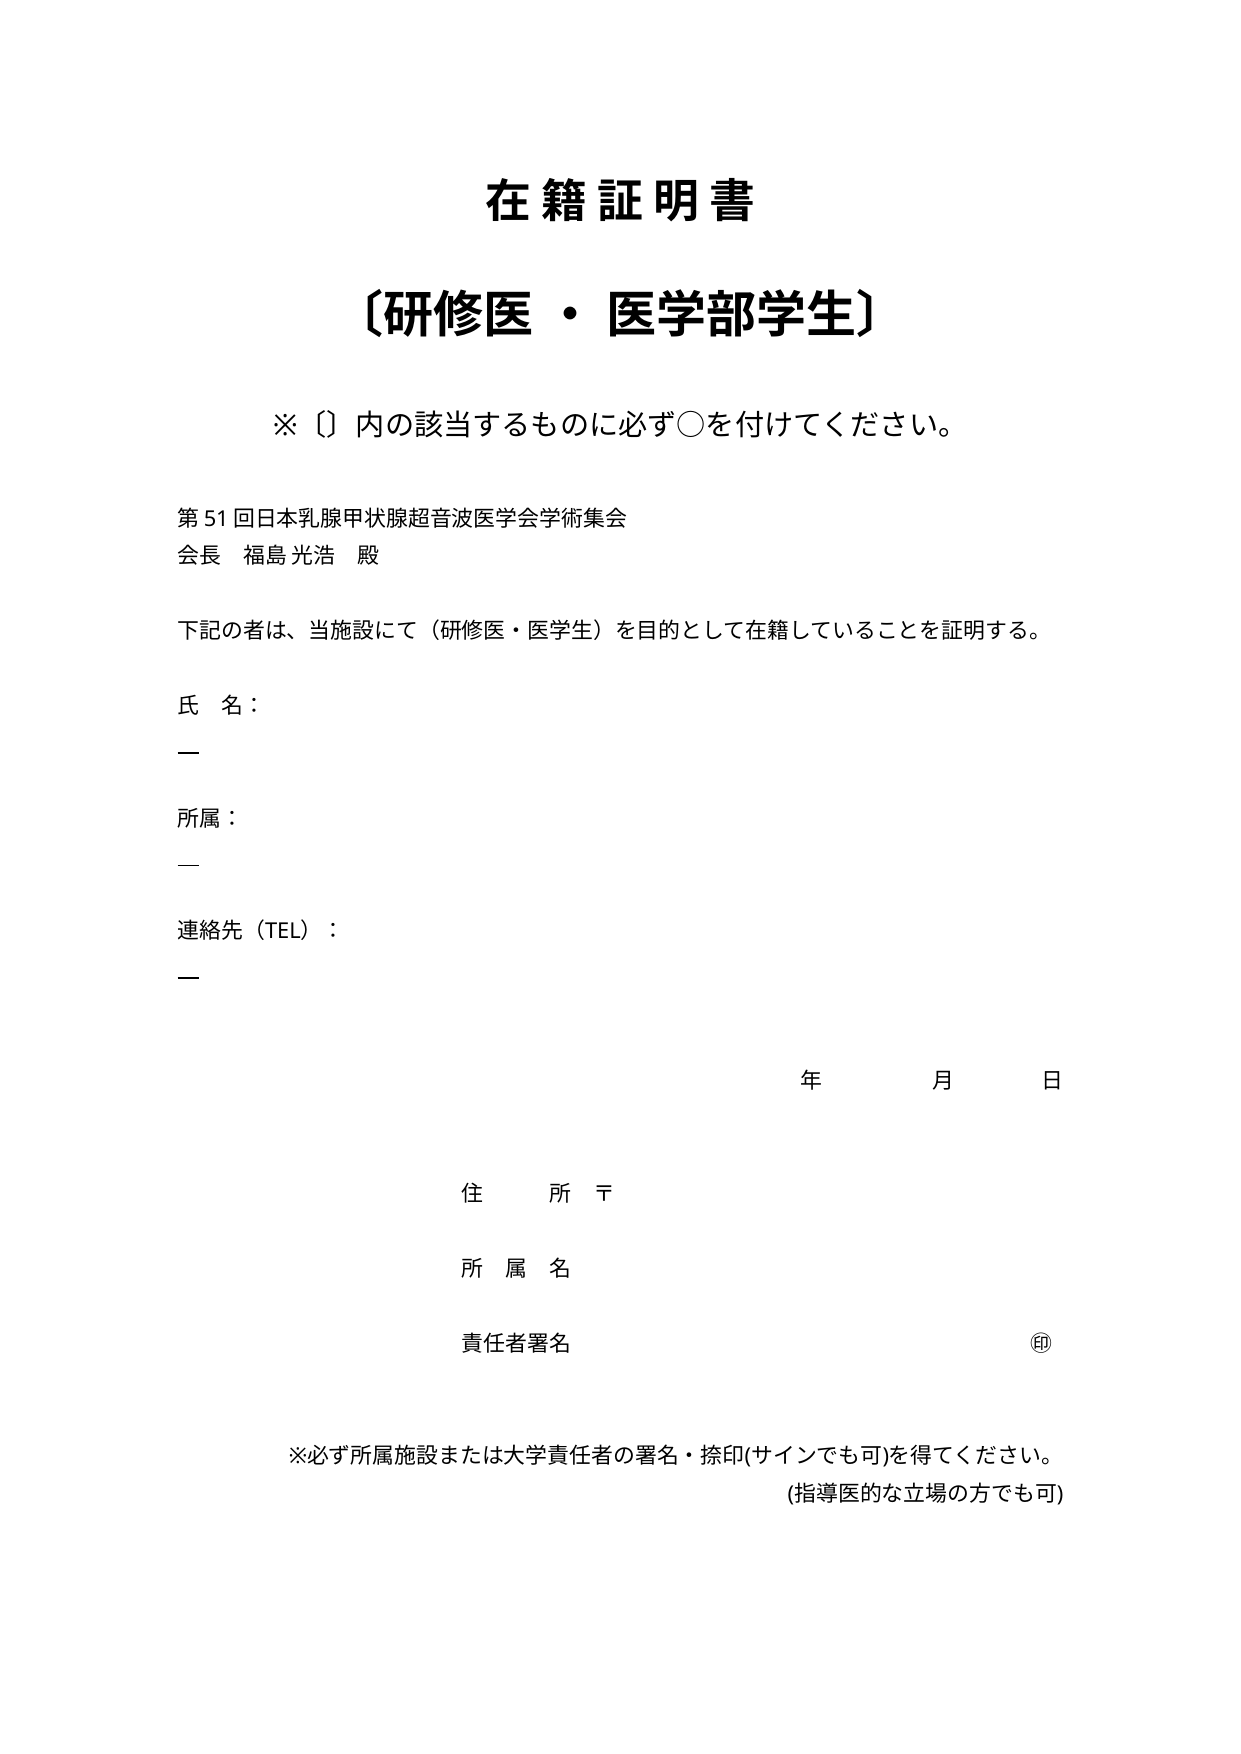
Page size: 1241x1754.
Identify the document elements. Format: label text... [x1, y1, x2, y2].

text ※〔〕内の該当するものに必ず○を付けてください。 [177, 386, 1063, 461]
text (指導医的な立場の方でも可) [177, 1473, 1063, 1511]
text 第51回日本乳腺甲状腺超音波医学会学術集会 [177, 498, 1063, 536]
text 所 属 名 [177, 1248, 1063, 1286]
text 在 籍 証 明 書 [177, 161, 1063, 236]
text ※必ず所属施設または大学責任者の署名・捺印(サインでも可)を得てください。 [177, 1436, 1063, 1473]
text 所属： [177, 798, 1063, 836]
text 年 月 日 [177, 1061, 1063, 1098]
text 氏 名： [177, 686, 1063, 723]
text 会長 福島 光浩 殿 [177, 536, 1063, 573]
text 下記の者は、当施設にて（研修医・医学生）を目的として在籍していることを証明する。 [177, 611, 1063, 648]
text 責任者署名 ㊞ [177, 1323, 1063, 1361]
text 連絡先（TEL）： [177, 911, 1063, 948]
text 住 所 〒 [177, 1173, 1063, 1211]
text 〔研修医 ・ 医学部学生〕 [177, 273, 1063, 348]
